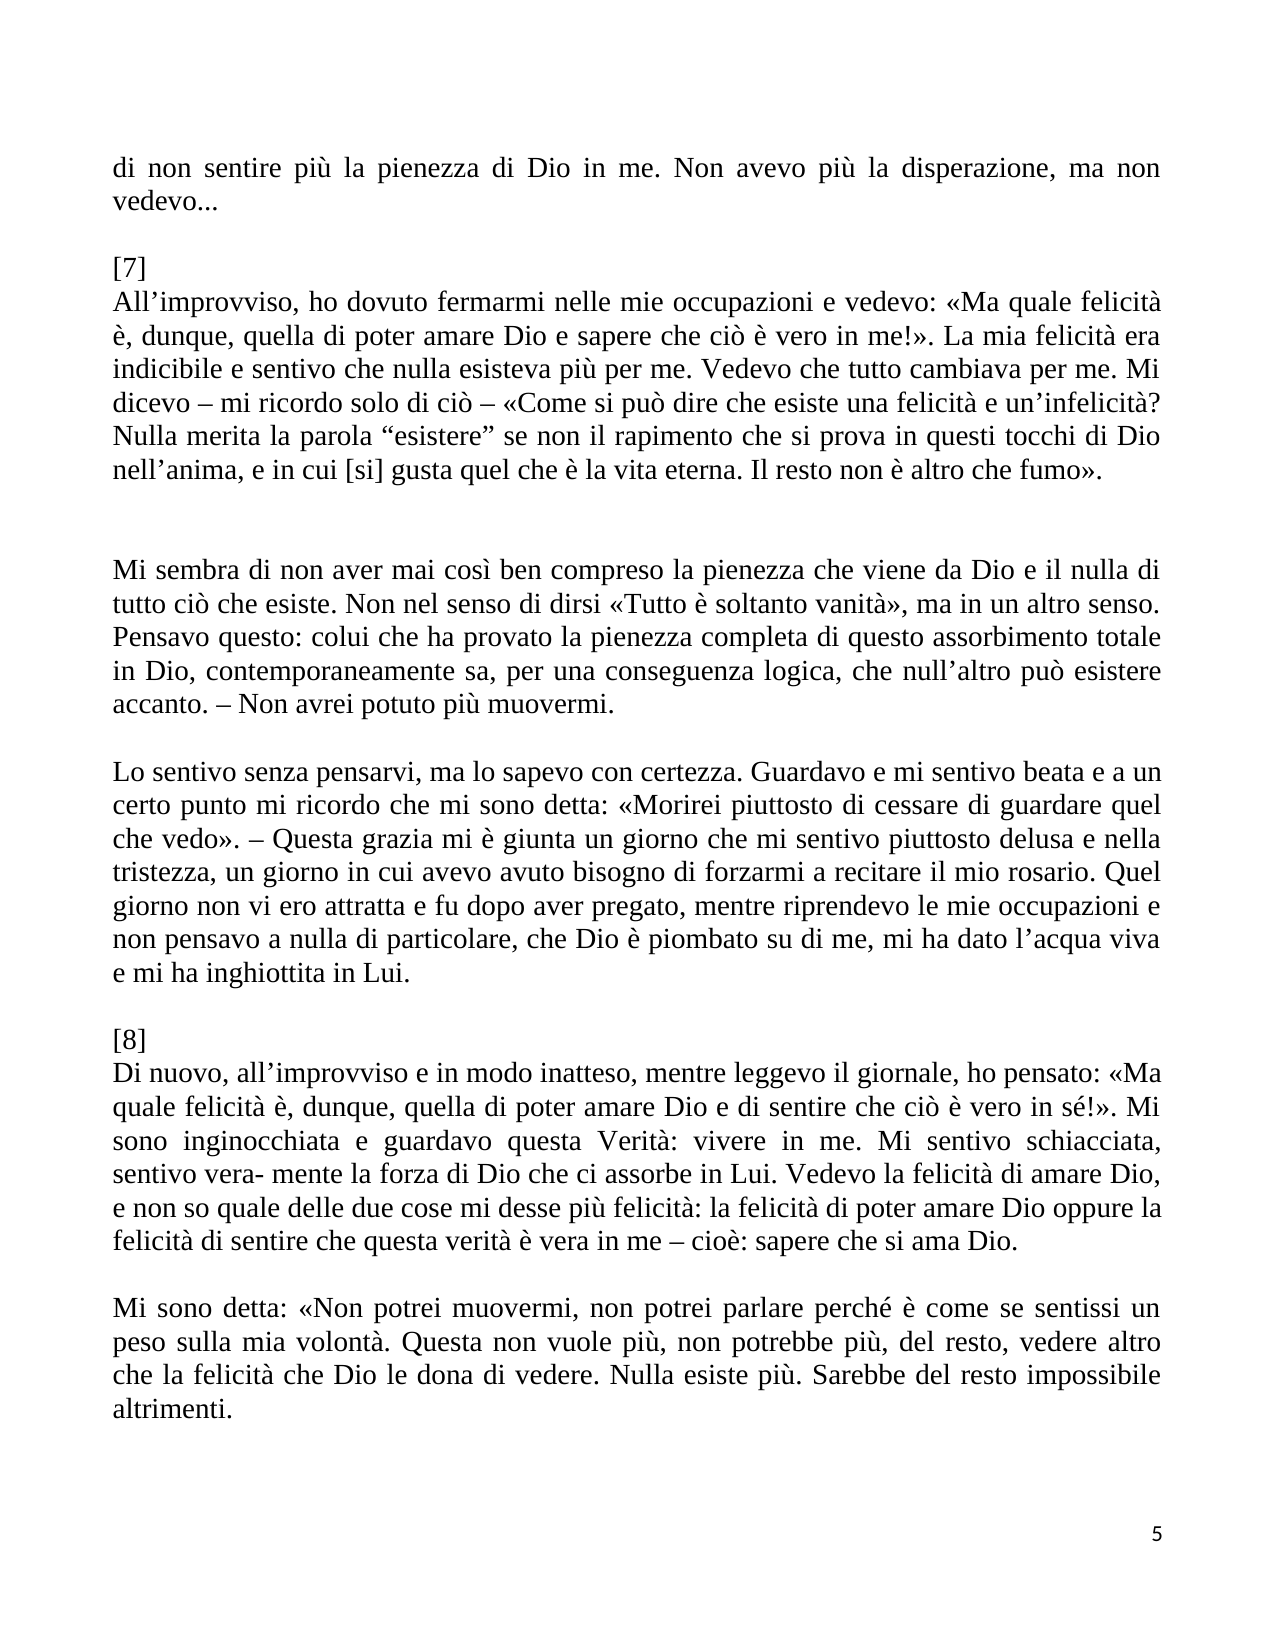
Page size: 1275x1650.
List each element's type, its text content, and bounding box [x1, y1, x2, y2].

text All’improvviso, ho dovuto fermarmi nelle mie occupazioni e vedevo: «Ma quale felicità è, dunque, quella di poter amare Dio e sapere che ciò è vero in me!». La mia felicità era indicibile e sentivo che nulla esisteva più per me. Vedevo che tutto cambiava per me. Mi dicevo – mi ricordo solo di ciò – «Come si può dire che esiste una felicità e un’infelicità? Nulla merita la parola “esistere” se non il rapimento che si prova in questi tocchi di Dio nell’anima, e in cui [si] gusta quel che è la vita eterna. Il resto non è altro che fumo». [112, 284, 1162, 485]
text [112, 150, 1162, 217]
text Mi sono detta: «Non potrei muovermi, non potrei parlare perché è come se sentissi un peso sulla mia volontà. Questa non vuole più, non potrebbe più, del resto, vedere altro che la felicità che Dio le dona di vedere. Nulla esiste più. Sarebbe del resto impossibile altrimenti. [112, 1290, 1162, 1424]
text Di nuovo, all’improvviso e in modo inatteso, mentre leggevo il giornale, ho pensato: «Ma quale felicità è, dunque, quella di poter amare Dio e di sentire che ciò è vero in sé!». Mi sono inginocchiata e guardavo questa Verità: vivere in me. Mi sentivo schiacciata, sentivo vera- mente la forza di Dio che ci assorbe in Lui. Vedevo la felicità di amare Dio, e non so quale delle due cose mi desse più felicità: la felicità di poter amare Dio oppure la felicità di sentire che questa verità è vera in me – cioè: sapere che si ama Dio. [112, 1056, 1162, 1257]
text [8] [112, 1022, 1162, 1056]
text Mi sembra di non aver mai così ben compreso la pienezza che viene da Dio e il nulla di tutto ciò che esiste. Non nel senso di dirsi «Tutto è soltanto vanità», ma in un altro senso. Pensavo questo: colui che ha provato la pienezza completa di questo assorbimento totale in Dio, contemporaneamente sa, per una conseguenza logica, che null’altro può esistere accanto. – Non avrei potuto più muovermi. [112, 552, 1162, 720]
text [7] [112, 251, 1162, 284]
text Lo sentivo senza pensarvi, ma lo sapevo con certezza. Guardavo e mi sentivo beata e a un certo punto mi ricordo che mi sono detta: «Morirei piuttosto di cessare di guardare quel che vedo». – Questa grazia mi è giunta un giorno che mi sentivo piuttosto delusa e nella tristezza, un giorno in cui avevo avuto bisogno di forzarmi a recitare il mio rosario. Quel giorno non vi ero attratta e fu dopo aver pregato, mentre riprendevo le mie occupazioni e non pensavo a nulla di particolare, che Dio è piombato su di me, mi ha dato l’acqua viva e mi ha inghiottita in Lui. [112, 754, 1162, 988]
